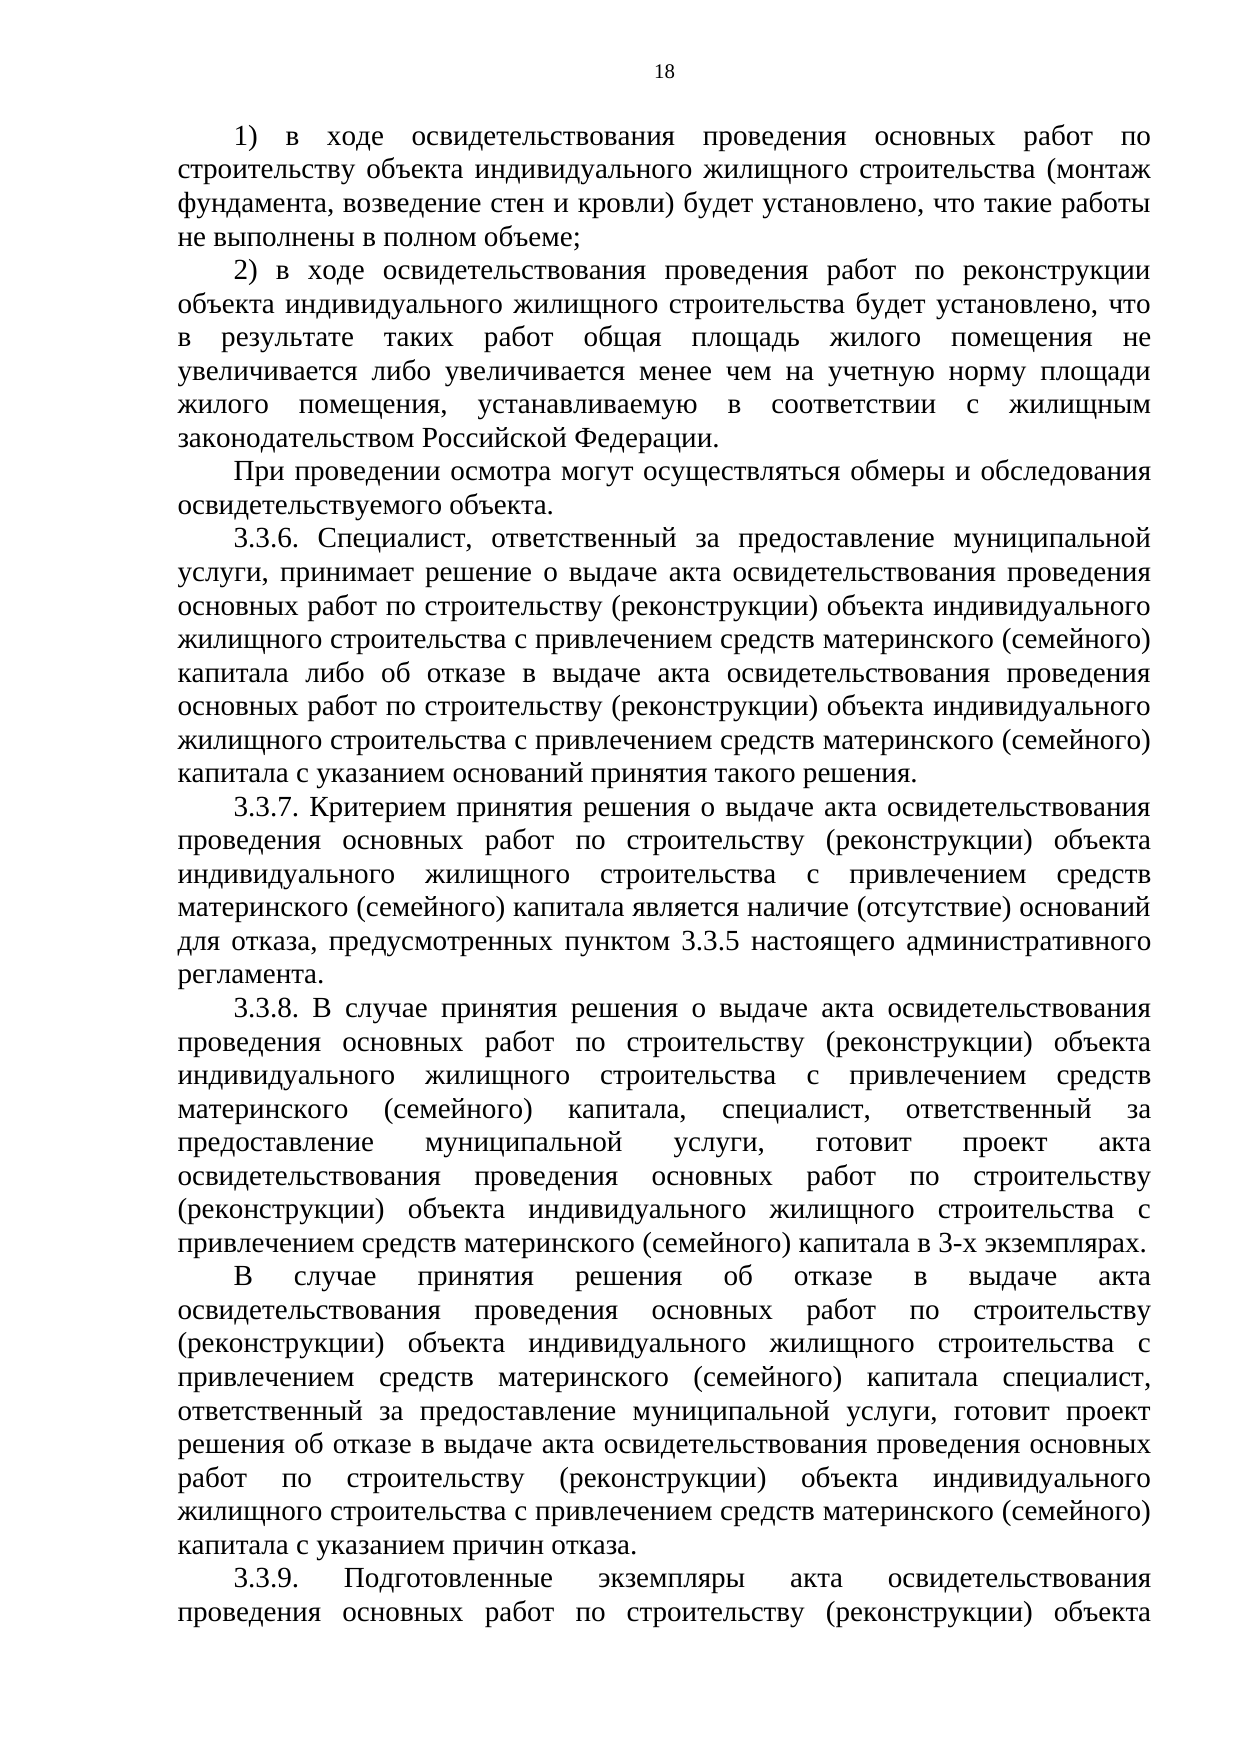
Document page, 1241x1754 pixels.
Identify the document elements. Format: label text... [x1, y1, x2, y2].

text 3.3.8. В случае принятия решения о выдаче акта освидетельствования проведения основных работ по строительству (реконструкции) объекта индивидуального жилищного строительства с привлечением средств материнского (семейного) капитала, специалист, ответственный за предоставление муниципальной услуги, готовит проект акта освидетельствования проведения основных работ по строительству (реконструкции) объекта индивидуального жилищного строительства с привлечением средств материнского (семейного) капитала в 3-х экземплярах. [177, 990, 1152, 1258]
text 3.3.6. Специалист, ответственный за предоставление муниципальной услуги, принимает решение о выдаче акта освидетельствования проведения основных работ по строительству (реконструкции) объекта индивидуального жилищного строительства с привлечением средств материнского (семейного) капитала либо об отказе в выдаче акта освидетельствования проведения основных работ по строительству (реконструкции) объекта индивидуального жилищного строительства с привлечением средств материнского (семейного) капитала с указанием оснований принятия такого решения. [177, 521, 1152, 789]
text 1) в ходе освидетельствования проведения основных работ по строительству объекта индивидуального жилищного строительства (монтаж фундамента, возведение стен и кровли) будет установлено, что такие работы не выполнены в полном объеме; [177, 118, 1152, 252]
text В случае принятия решения об отказе в выдаче акта освидетельствования проведения основных работ по строительству (реконструкции) объекта индивидуального жилищного строительства с привлечением средств материнского (семейного) капитала специалист, ответственный за предоставление муниципальной услуги, готовит проект решения об отказе в выдаче акта освидетельствования проведения основных работ по строительству (реконструкции) объекта индивидуального жилищного строительства с привлечением средств материнского (семейного) капитала с указанием причин отказа. [177, 1258, 1152, 1560]
text 2) в ходе освидетельствования проведения работ по реконструкции объекта индивидуального жилищного строительства будет установлено, что в результате таких работ общая площадь жилого помещения не увеличивается либо увеличивается менее чем на учетную норму площади жилого помещения, устанавливаемую в соответствии с жилищным законодательством Российской Федерации. [177, 252, 1152, 453]
text При проведении осмотра могут осуществляться обмеры и обследования освидетельствуемого объекта. [177, 453, 1152, 521]
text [177, 1560, 1152, 1627]
text 3.3.7. Критерием принятия решения о выдаче акта освидетельствования проведения основных работ по строительству (реконструкции) объекта индивидуального жилищного строительства с привлечением средств материнского (семейного) капитала является наличие (отсутствие) оснований для отказа, предусмотренных пунктом 3.3.5 настоящего административного регламента. [177, 789, 1152, 990]
